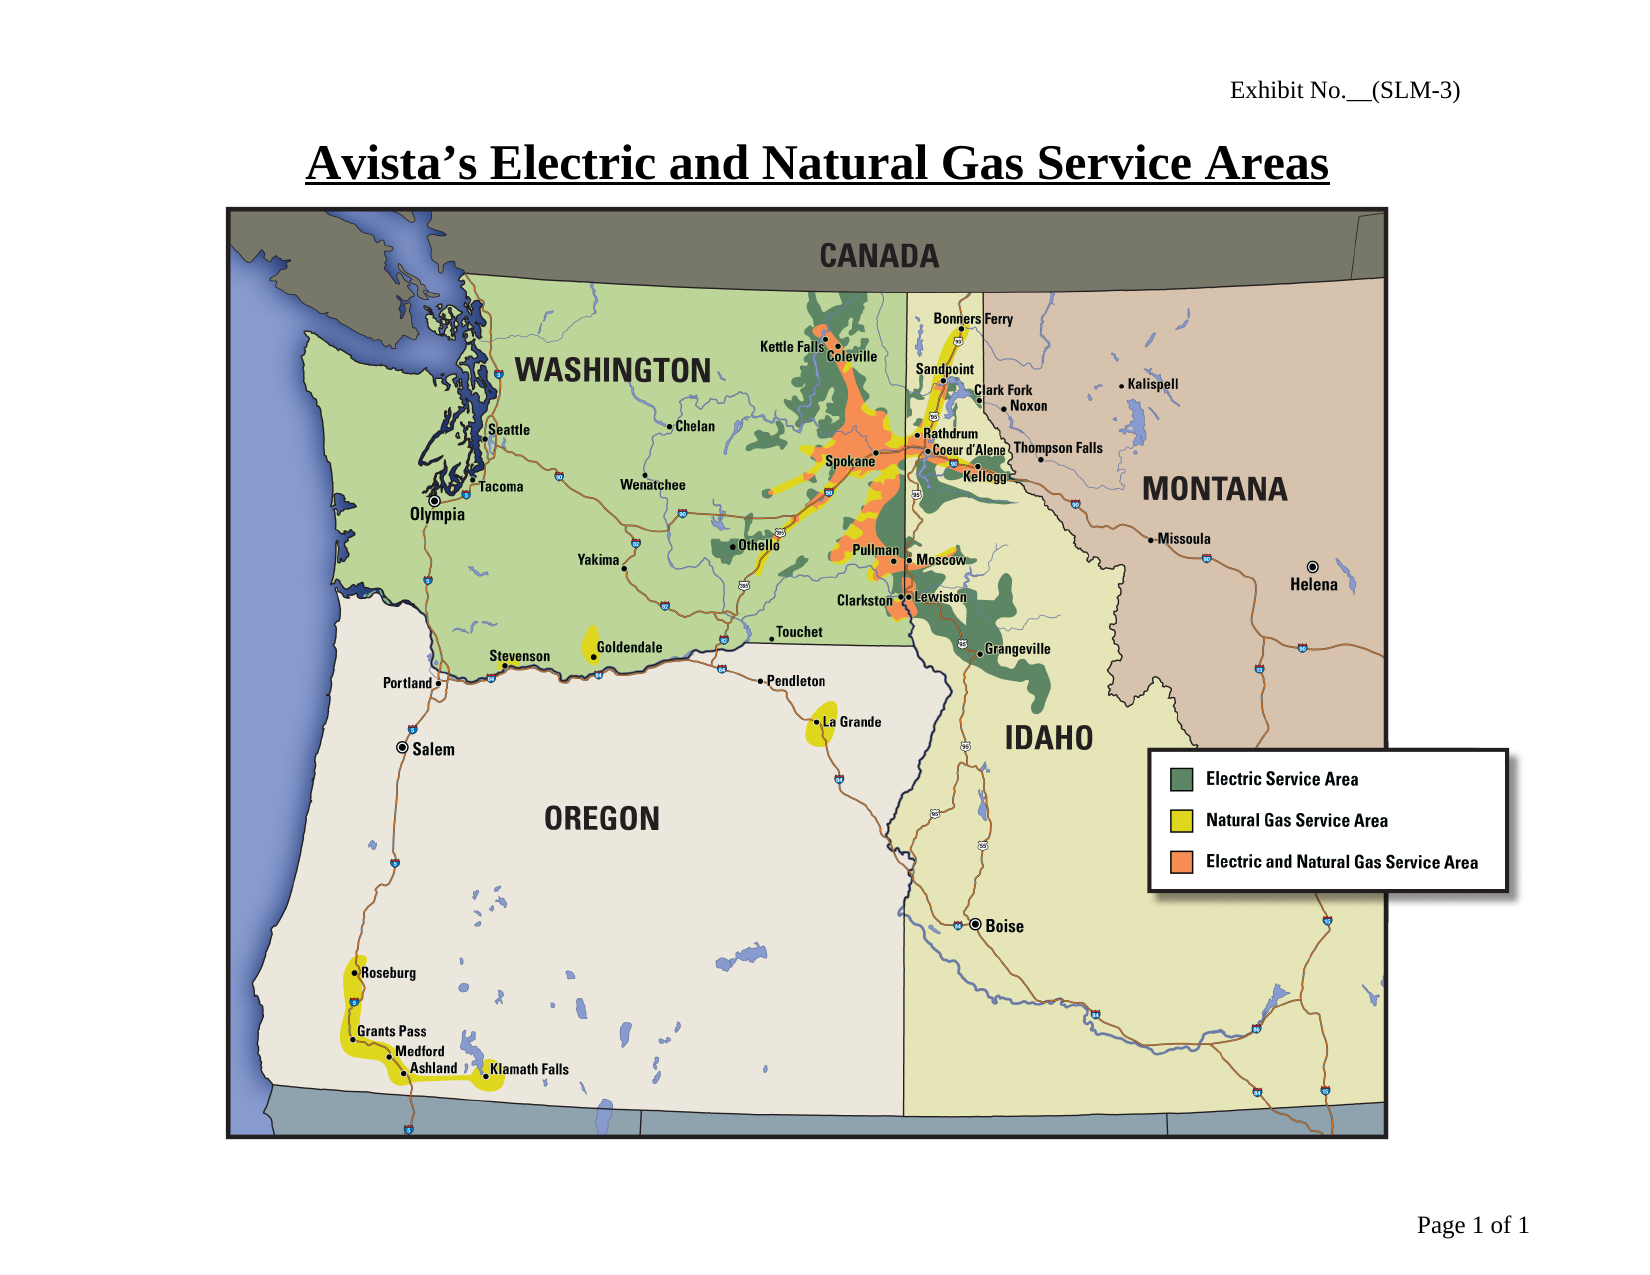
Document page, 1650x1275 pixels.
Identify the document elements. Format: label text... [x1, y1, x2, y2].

text Avista’s Electric and Natural Gas Service Areas [105, 132, 1530, 190]
picture [205, 198, 1530, 1148]
